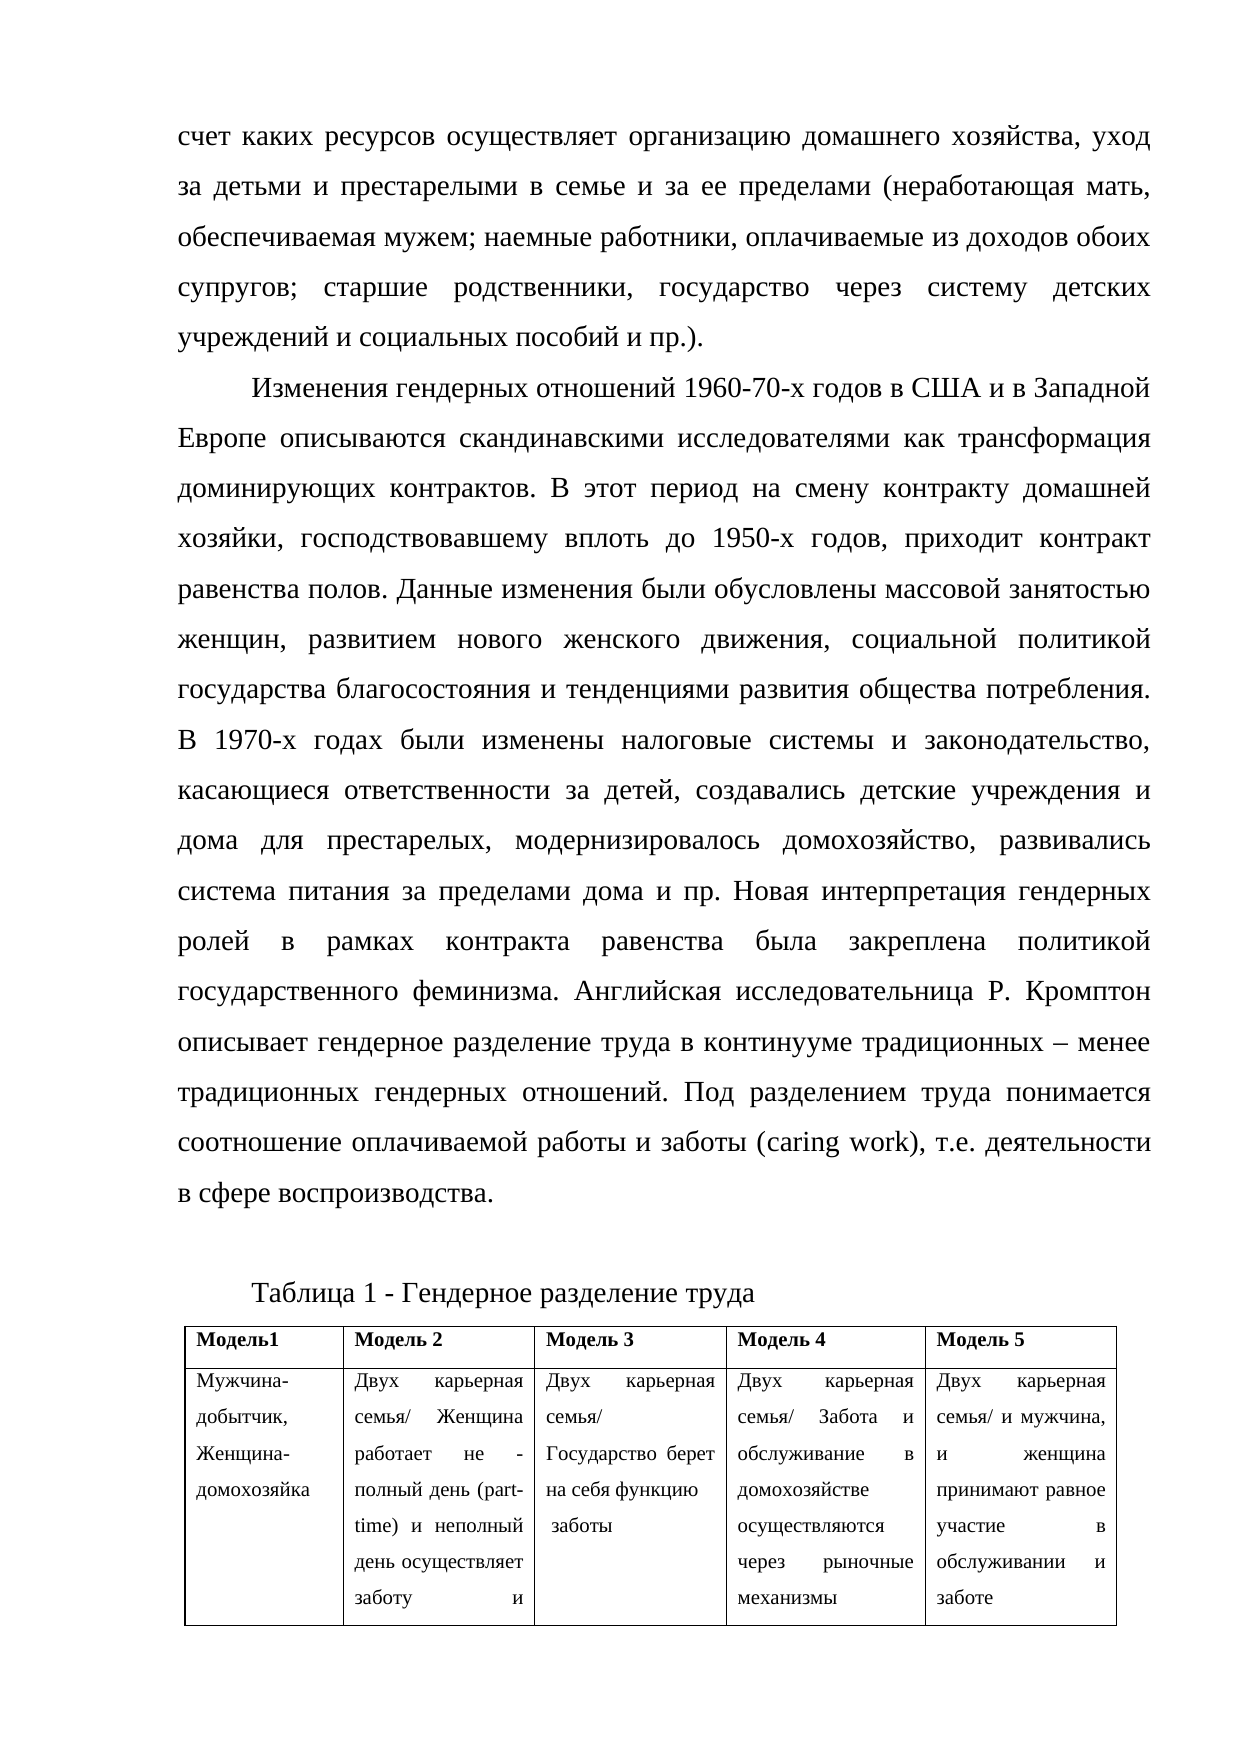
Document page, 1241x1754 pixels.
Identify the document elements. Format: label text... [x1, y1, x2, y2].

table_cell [186, 1369, 343, 1625]
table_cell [535, 1369, 726, 1625]
table_header Модель 4 [727, 1327, 925, 1367]
table_header Модель 3 [535, 1327, 726, 1367]
table_header Модель 5 [926, 1327, 1116, 1367]
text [177, 118, 1152, 353]
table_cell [344, 1369, 534, 1625]
text Изменения гендерных отношений 1960-70-х годов в США и в Западной Европе описываются скандинавскими исследователями как трансформация доминирующих контрактов. В этот период на смену контракту домашней хозяйки, господствовавшему вплоть до 1950-х годов, приходит контракт равенства полов. Данные изменения были обусловлены массовой занятостью женщин, развитием нового женского движения, социальной политикой государства благосостояния и тенденциями развития общества потребления. В 1970-х годах были изменены налоговые системы и законодательство, касающиеся ответственности за детей, создавались детские учреждения и дома для престарелых, модернизировалось домохозяйство, развивались система питания за пределами дома и пр. Новая интерпретация гендерных ролей в рамках контракта равенства была закреплена политикой государственного феминизма. Английская исследовательница Р. Кромптон описывает гендерное разделение труда в континууме традиционных – менее традиционных гендерных отношений. Под разделением труда понимается соотношение оплачиваемой работы и заботы (caring work), т.е. деятельности в сфере воспроизводства. [177, 370, 1152, 1208]
text Таблица 1 - Гендерное разделение труда [177, 1275, 1152, 1309]
table_header Модель1 [186, 1327, 343, 1367]
table_header Модель 2 [344, 1327, 534, 1367]
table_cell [727, 1369, 925, 1625]
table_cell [926, 1369, 1116, 1625]
